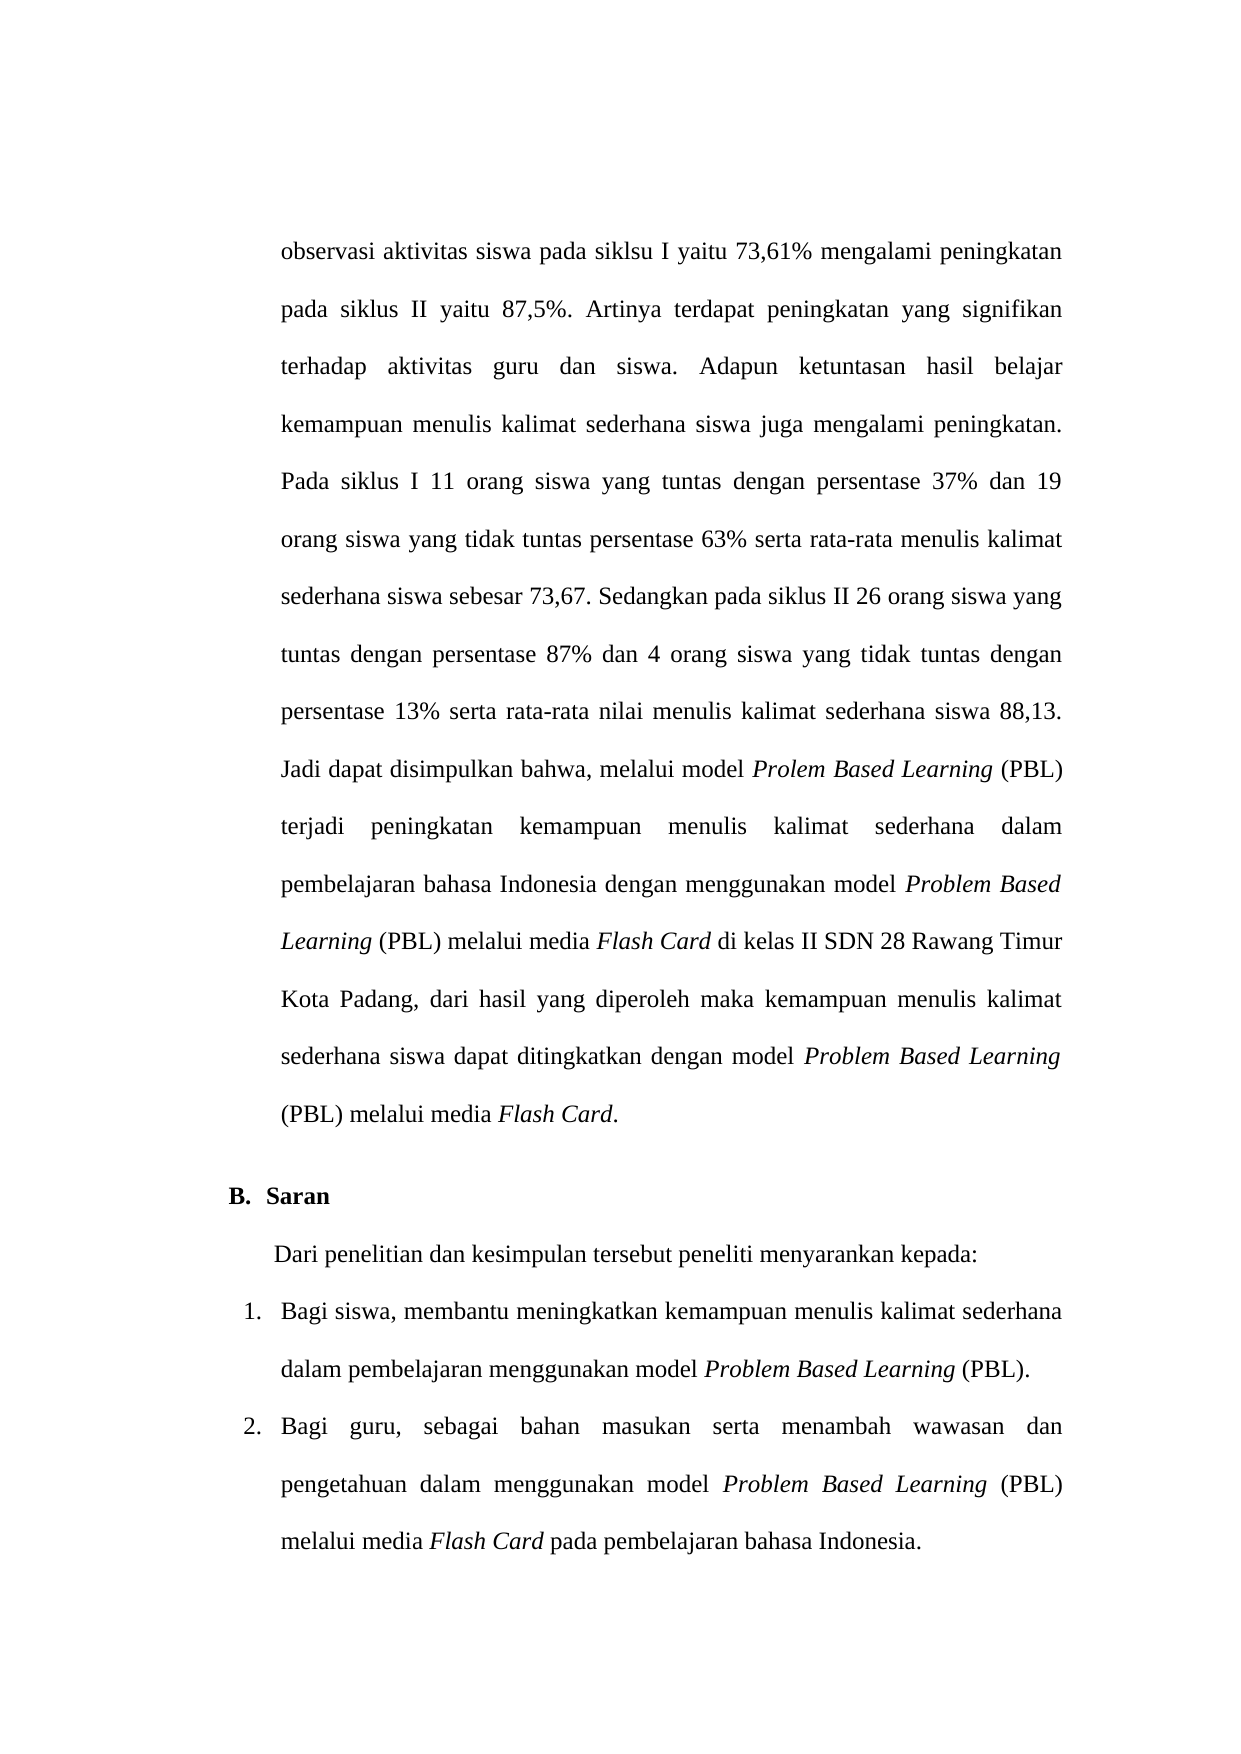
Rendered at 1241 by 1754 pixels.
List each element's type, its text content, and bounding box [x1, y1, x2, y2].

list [243, 236, 1063, 1127]
list Dari penelitian dan kesimpulan tersebut peneliti menyarankan kepada: [274, 1239, 1063, 1267]
list Bagi guru, sebagai bahan masukan serta menambah wawasan dan pengetahuan dalam menggunakan model Problem Based Learning (PBL) melalui media Flash Card pada pembelajaran bahasa Indonesia. [243, 1411, 1063, 1555]
list Bagi siswa, membantu meningkatkan kemampuan menulis kalimat sederhana dalam pembelajaran menggunakan model Problem Based Learning (PBL). [243, 1296, 1063, 1382]
subtitle Saran [228, 1181, 1063, 1210]
